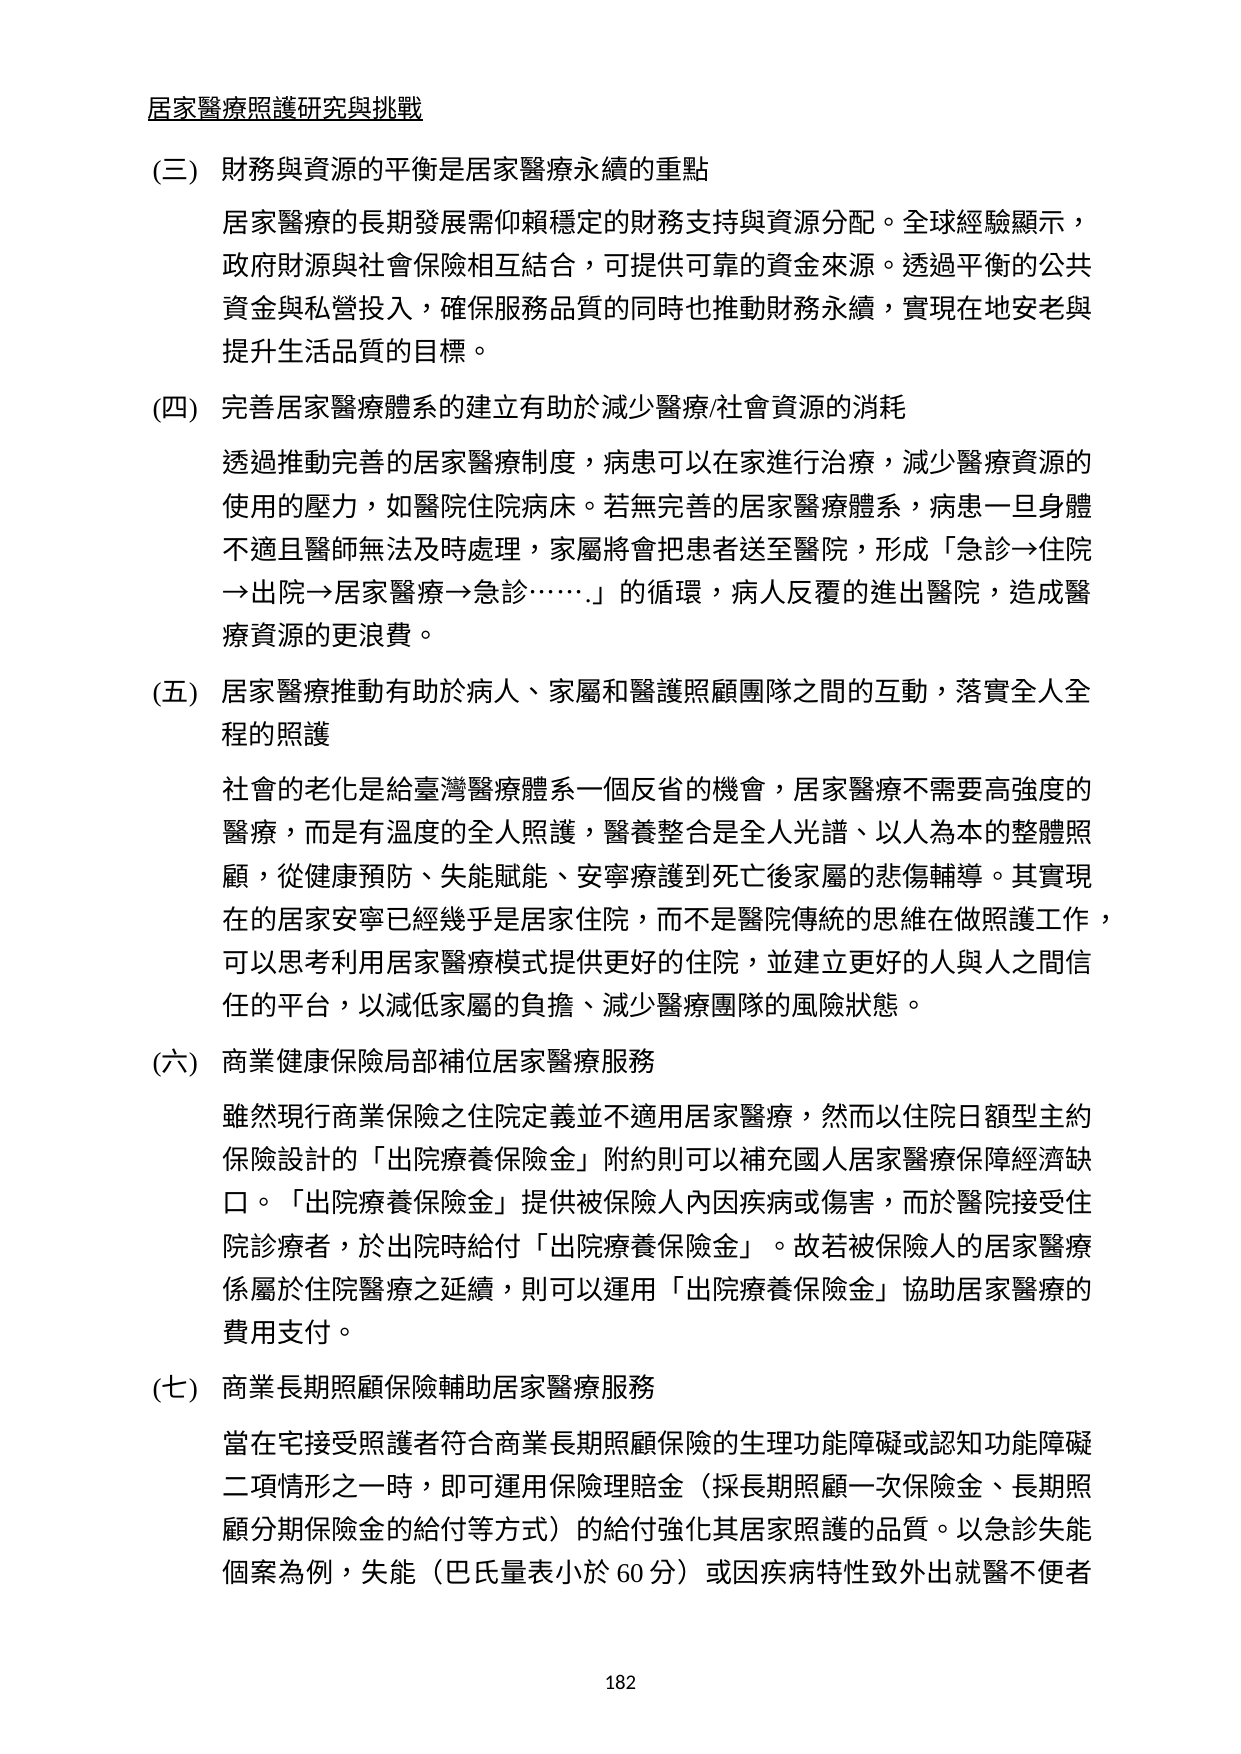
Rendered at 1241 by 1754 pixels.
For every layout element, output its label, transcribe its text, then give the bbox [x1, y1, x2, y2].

list 居家醫療的長期發展需仰賴穩定的財務支持與資源分配。全球經驗顯示，政府財源與社會保險相互結合，可提供可靠的資金來源。透過平衡的公共資金與私營投入，確保服務品質的同時也推動財務永續，實現在地安老與提升生活品質的目標。 [223, 201, 1092, 369]
list 財務與資源的平衡是居家醫療永續的重點 [198, 148, 1092, 187]
list 商業健康保險局部補位居家醫療服務 [198, 1039, 1092, 1079]
list 商業長期照顧保險輔助居家醫療服務 [198, 1366, 1092, 1406]
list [223, 1422, 1092, 1591]
list 完善居家醫療體系的建立有助於減少醫療/社會資源的消耗 [198, 386, 1092, 425]
list 社會的老化是給臺灣醫療體系一個反省的機會，居家醫療不需要高強度的醫療，而是有溫度的全人照護，醫養整合是全人光譜、以人為本的整體照顧，從健康預防、失能賦能、安寧療護到死亡後家屬的悲傷輔導。其實現在的居家安寧已經幾乎是居家住院，而不是醫院傳統的思維在做照護工作，可以思考利用居家醫療模式提供更好的住院，並建立更好的人與人之間信任的平台，以減低家屬的負擔、減少醫療團隊的風險狀態。 [223, 768, 1092, 1023]
list 雖然現行商業保險之住院定義並不適用居家醫療，然而以住院日額型主約保險設計的「出院療養保險金」附約則可以補充國人居家醫療保障經濟缺口。「出院療養保險金」提供被保險人內因疾病或傷害，而於醫院接受住院診療者，於出院時給付「出院療養保險金」。故若被保險人的居家醫療係屬於住院醫療之延續，則可以運用「出院療養保險金」協助居家醫療的費用支付。 [223, 1095, 1092, 1350]
list 居家醫療推動有助於病人、家屬和醫護照顧團隊之間的互動，落實全人全程的照護 [198, 669, 1092, 752]
list 透過推動完善的居家醫療制度，病患可以在家進行治療，減少醫療資源的使用的壓力，如醫院住院病床。若無完善的居家醫療體系，病患一旦身體不適且醫師無法及時處理，家屬將會把患者送至醫院，形成「急診→住院→出院→居家醫療→急診…….」的循環，病人反覆的進出醫院，造成醫療資源的更浪費。 [223, 441, 1092, 653]
